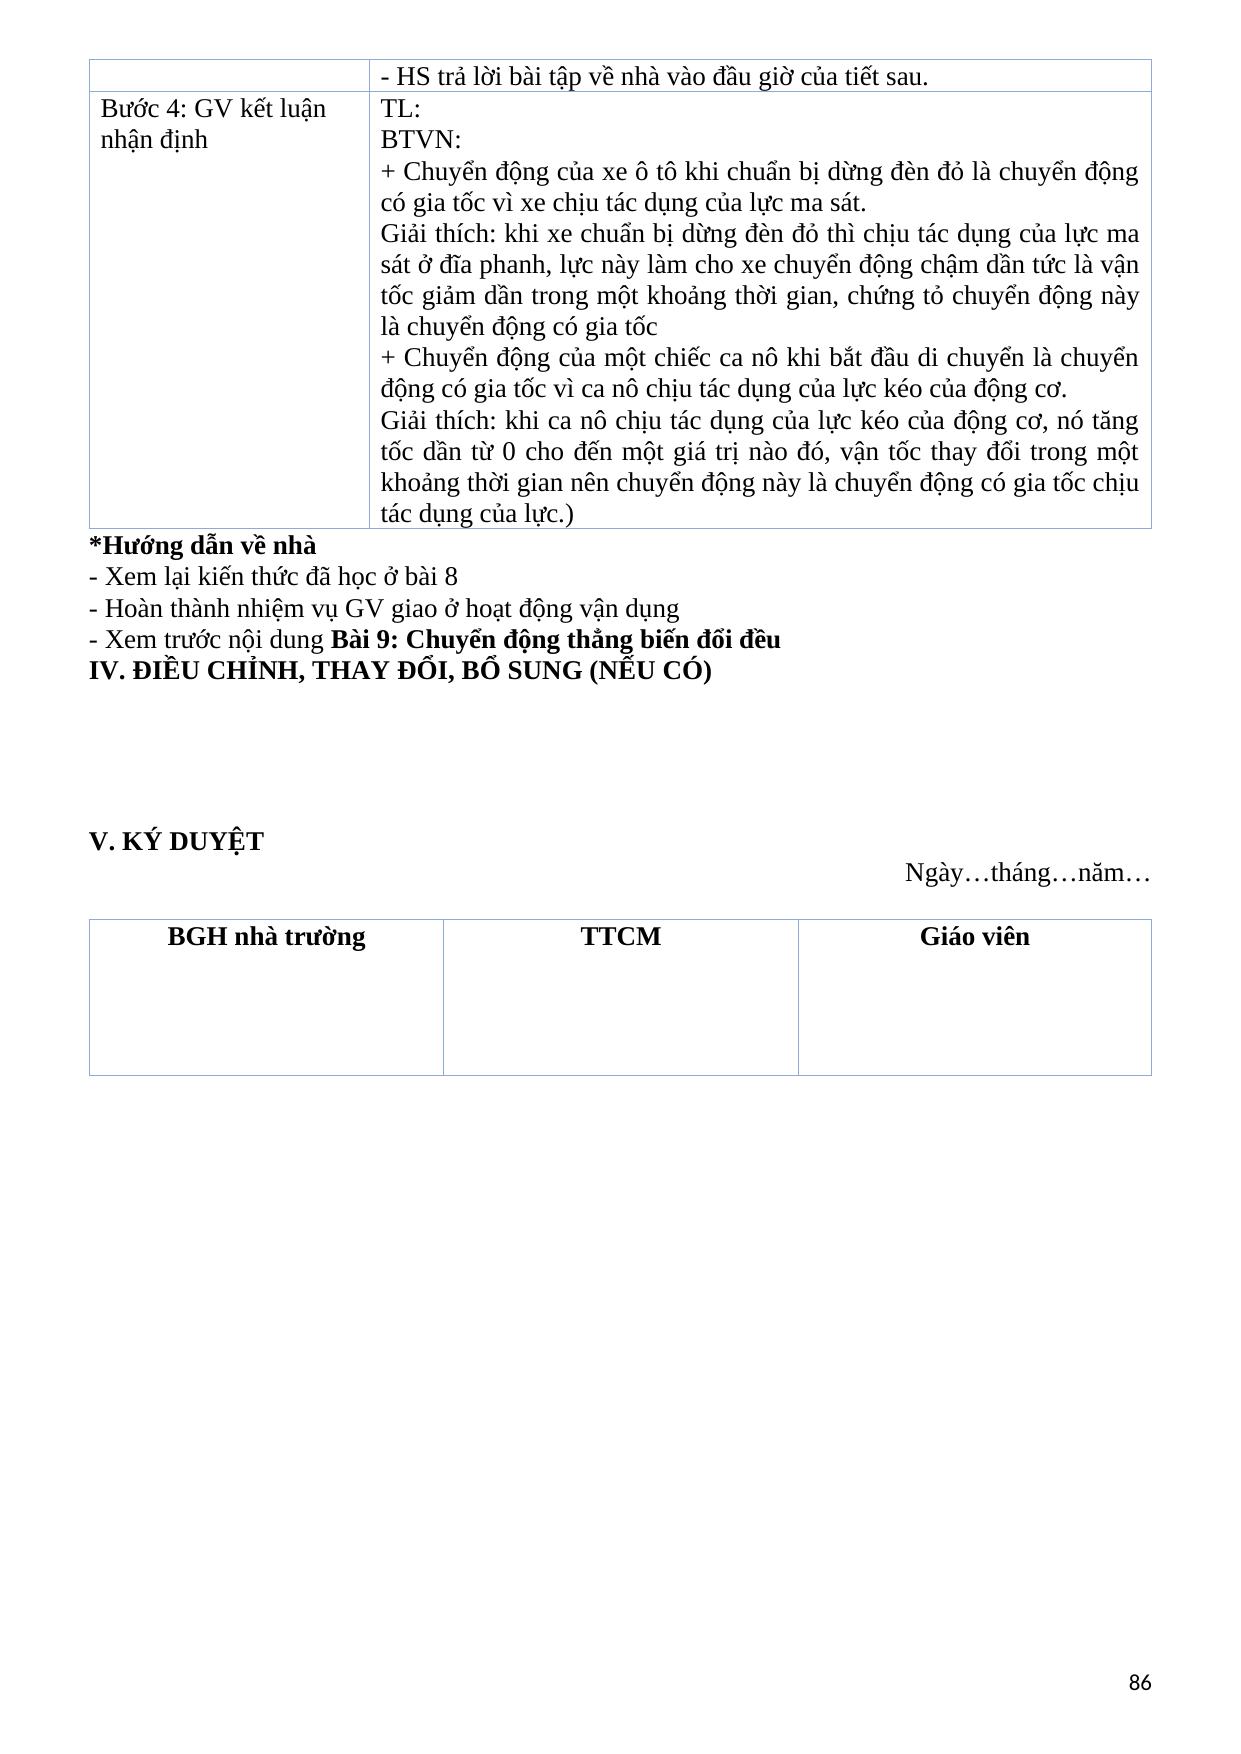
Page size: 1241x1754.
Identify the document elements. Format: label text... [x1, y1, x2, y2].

text - Xem trước nội dung Bài 9: Chuyển động thẳng biến đổi đều [89, 623, 1152, 654]
text IV. ĐIỀU CHỈNH, THAY ĐỔI, BỔ SUNG (NẾU CÓ) [89, 654, 1152, 685]
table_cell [90, 60, 369, 91]
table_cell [370, 60, 1151, 91]
text - Hoàn thành nhiệm vụ GV giao ở hoạt động vận dụng [89, 592, 1152, 623]
table_header TTCM [444, 920, 798, 1075]
text - Xem lại kiến thức đã học ở bài 8 [89, 561, 1152, 592]
table_cell TL: BTVN: + Chuyển động của xe ô tô khi chuẩn bị dừng đèn đỏ là chuyển động có gia tốc vì xe chịu tác dụng của lực ma sát. Giải thích: khi xe chuẩn bị dừng đèn đỏ thì chịu tác dụng của lực ma sát ở đĩa phanh, lực này làm cho xe chuyển động chậm dần tức là vận tốc giảm dần trong một khoảng thời gian, chứng tỏ chuyển động này là chuyển động có gia tốc + Chuyển động của một chiếc ca nô khi bắt đầu di chuyển là chuyển động có gia tốc vì ca nô chịu tác dụng của lực kéo của động cơ. Giải thích: khi ca nô chịu tác dụng của lực kéo của động cơ, nó tăng tốc dần từ 0 cho đến một giá trị nào đó, vận tốc thay đổi trong một khoảng thời gian nên chuyển động này là chuyển động có gia tốc chịu tác dụng của lực.) [370, 92, 1151, 528]
text Ngày…tháng…năm… [89, 856, 1152, 887]
text *Hướng dẫn về nhà [89, 529, 1152, 561]
text V. KÝ DUYỆT [89, 825, 1152, 856]
table_header BGH nhà trường [90, 920, 443, 1075]
table_header Giáo viên [799, 920, 1151, 1075]
table_cell Bước 4: GV kết luận nhận định [90, 92, 369, 528]
